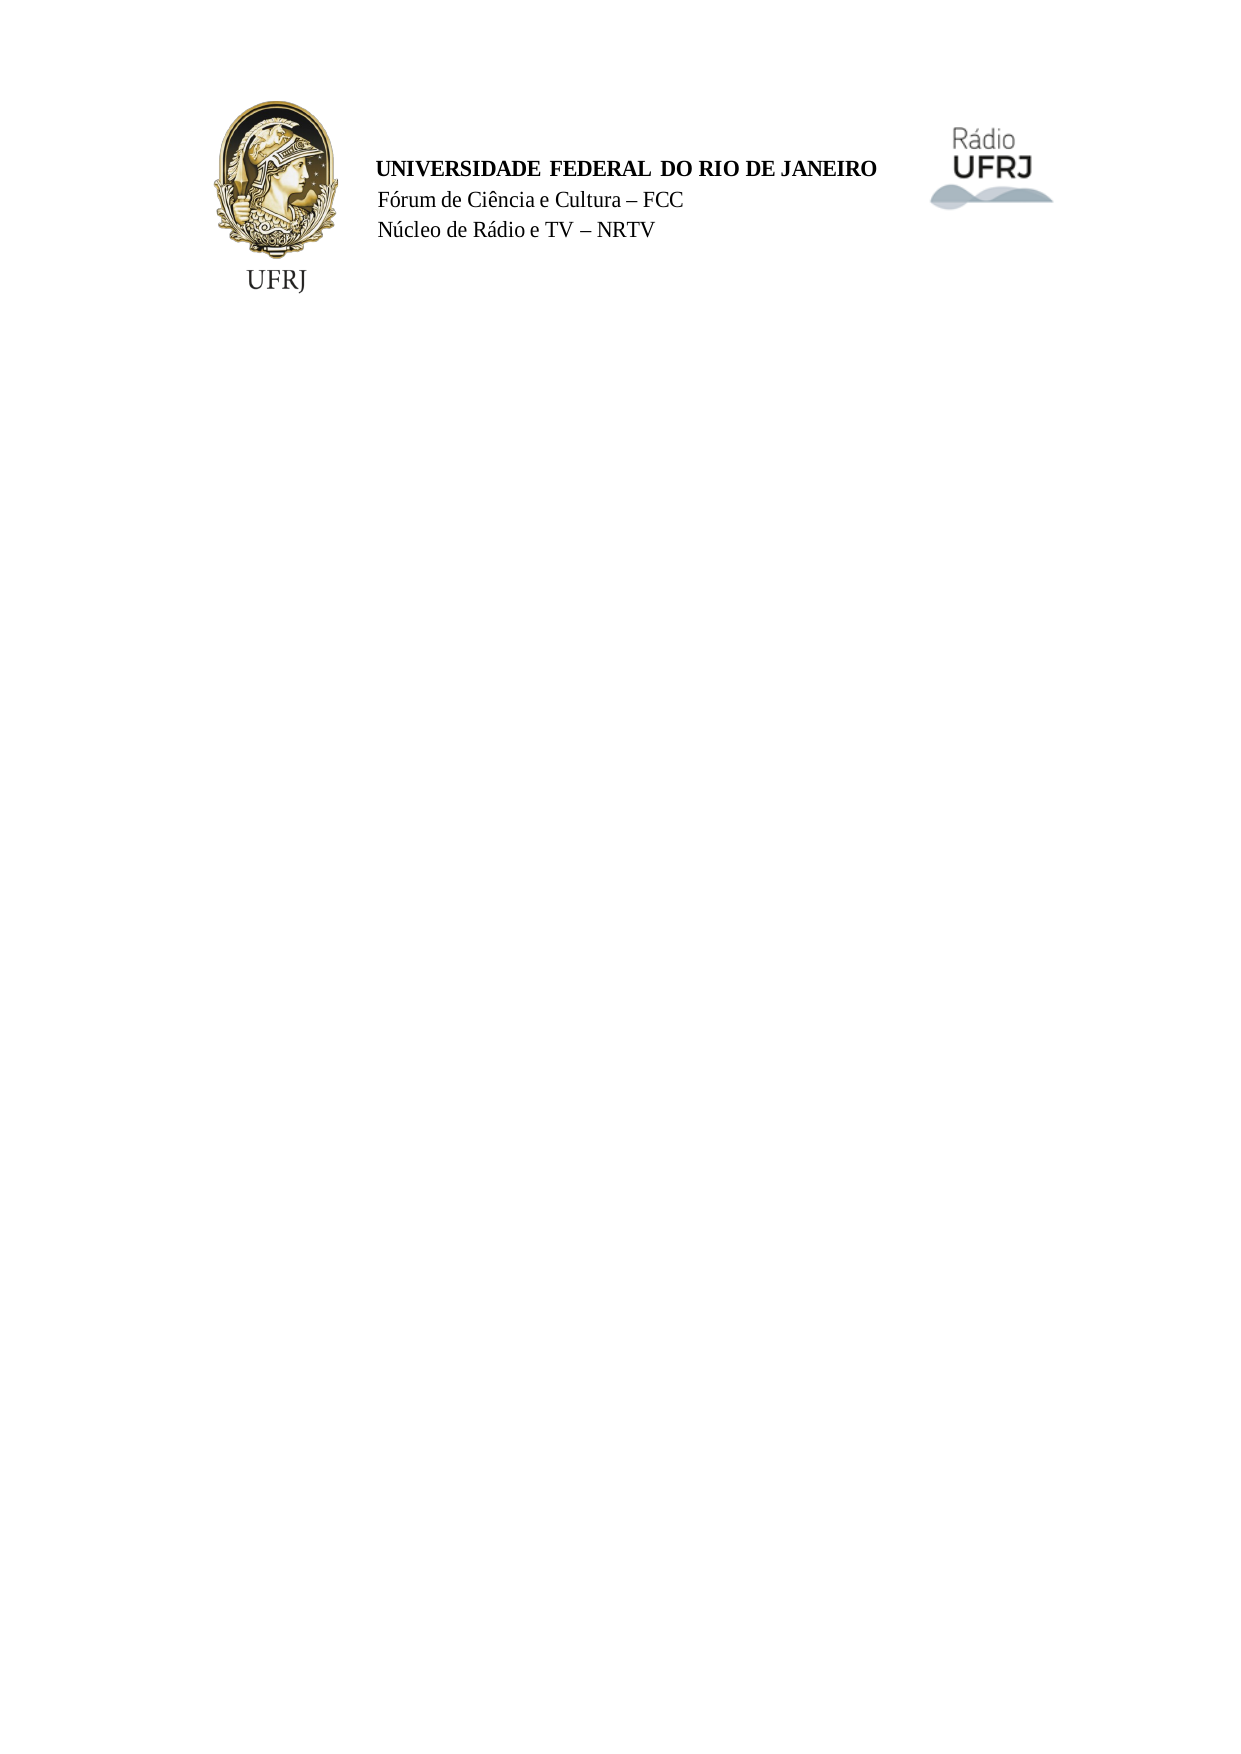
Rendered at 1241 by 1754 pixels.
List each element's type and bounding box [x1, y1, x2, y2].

picture [921, 103, 1063, 245]
